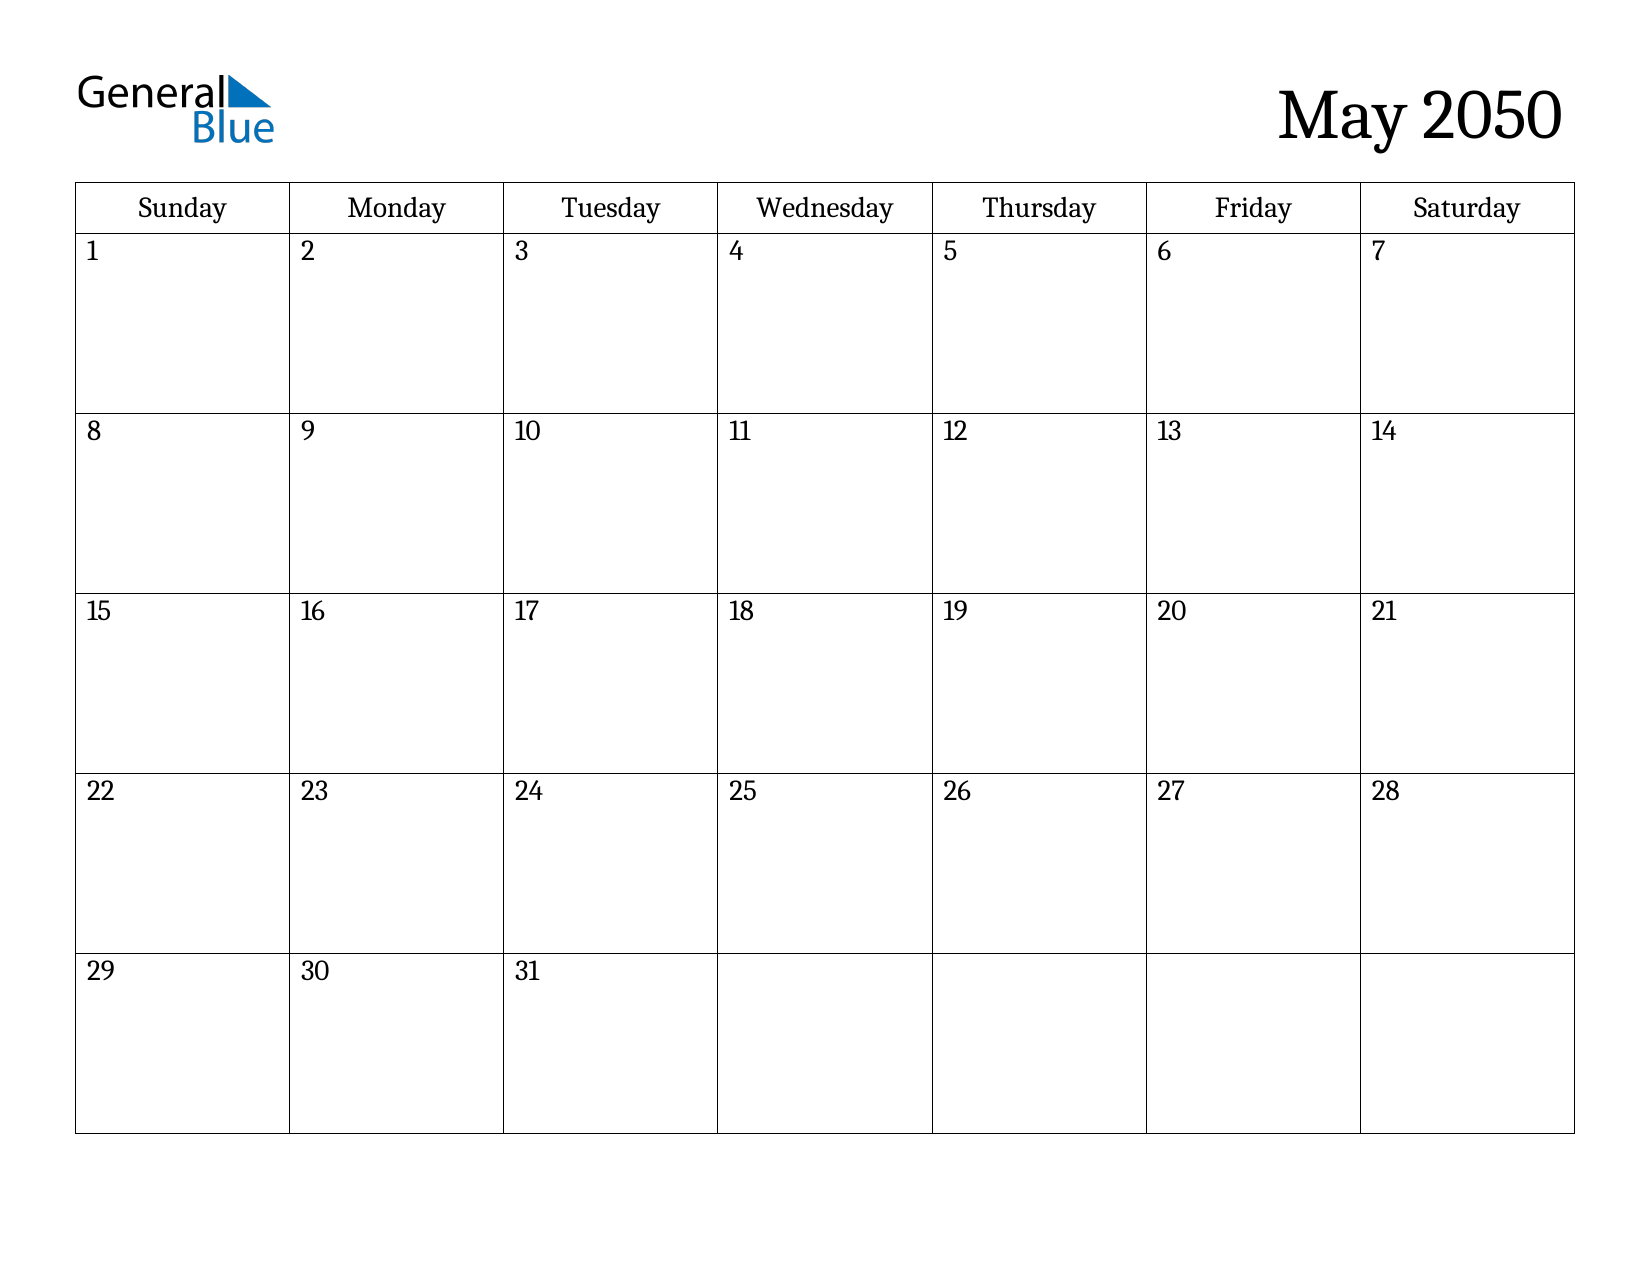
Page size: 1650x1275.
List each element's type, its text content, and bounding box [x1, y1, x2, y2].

table_cell [290, 988, 503, 1133]
table_cell 18 [718, 594, 932, 627]
table_cell [1361, 627, 1574, 773]
table_cell [1147, 988, 1360, 1133]
table_cell 6 [1147, 234, 1360, 267]
table_cell 29 [76, 954, 289, 987]
table_cell [1147, 448, 1360, 593]
table_cell [290, 267, 503, 413]
table_cell Saturday [1361, 183, 1574, 233]
table_cell 13 [1147, 414, 1360, 447]
table_cell 15 [76, 594, 289, 627]
table_cell 19 [933, 594, 1146, 627]
table_cell 24 [504, 774, 717, 807]
table_cell [1147, 808, 1360, 953]
table_cell [76, 448, 289, 593]
table_cell 21 [1361, 594, 1574, 627]
table_cell 5 [933, 234, 1146, 267]
table_cell [718, 627, 932, 773]
table_cell [933, 267, 1146, 413]
table_cell [76, 988, 289, 1133]
table_cell Friday [1147, 183, 1360, 233]
table_cell [1361, 267, 1574, 413]
table_cell [718, 988, 932, 1133]
table_cell Thursday [933, 183, 1146, 233]
table_cell 16 [290, 594, 503, 627]
table_cell [504, 988, 717, 1133]
table_cell 14 [1361, 414, 1574, 447]
table_cell 17 [504, 594, 717, 627]
table_cell [1361, 448, 1574, 593]
table_header May 2050 [504, 75, 1574, 182]
table_cell Sunday [76, 183, 289, 233]
table_header [76, 75, 503, 182]
table_cell [76, 627, 289, 773]
picture [78, 75, 274, 143]
table_cell [290, 448, 503, 593]
table_cell 27 [1147, 774, 1360, 807]
table_cell 11 [718, 414, 932, 447]
table_cell [1147, 267, 1360, 413]
table_cell [933, 954, 1146, 987]
table_cell [718, 808, 932, 953]
table_cell [933, 808, 1146, 953]
table_cell [1147, 627, 1360, 773]
table_cell [290, 808, 503, 953]
table_cell Tuesday [504, 183, 717, 233]
table_cell [1361, 808, 1574, 953]
table_cell [1361, 988, 1574, 1133]
table_cell [718, 448, 932, 593]
table_cell [504, 808, 717, 953]
table_cell [1361, 954, 1574, 987]
table_cell 3 [504, 234, 717, 267]
table_cell 8 [76, 414, 289, 447]
table_cell 9 [290, 414, 503, 447]
table_cell Wednesday [718, 183, 932, 233]
table_cell [933, 448, 1146, 593]
table_cell 28 [1361, 774, 1574, 807]
table_cell [1147, 954, 1360, 987]
table_cell 31 [504, 954, 717, 987]
table_cell [76, 267, 289, 413]
table_cell [76, 808, 289, 953]
table_cell 2 [290, 234, 503, 267]
table_cell 26 [933, 774, 1146, 807]
table_cell [718, 954, 932, 987]
table_cell [933, 627, 1146, 773]
table_cell Monday [290, 183, 503, 233]
table_cell 23 [290, 774, 503, 807]
table_cell 25 [718, 774, 932, 807]
table_cell [504, 267, 717, 413]
table_cell [718, 267, 932, 413]
table_cell 20 [1147, 594, 1360, 627]
table_cell [504, 627, 717, 773]
table_cell [290, 627, 503, 773]
table_cell 12 [933, 414, 1146, 447]
table_cell 7 [1361, 234, 1574, 267]
table_cell [504, 448, 717, 593]
table_cell 22 [76, 774, 289, 807]
table_cell [933, 988, 1146, 1133]
table_cell 1 [76, 234, 289, 267]
table_cell 4 [718, 234, 932, 267]
table_cell 10 [504, 414, 717, 447]
table_cell 30 [290, 954, 503, 987]
